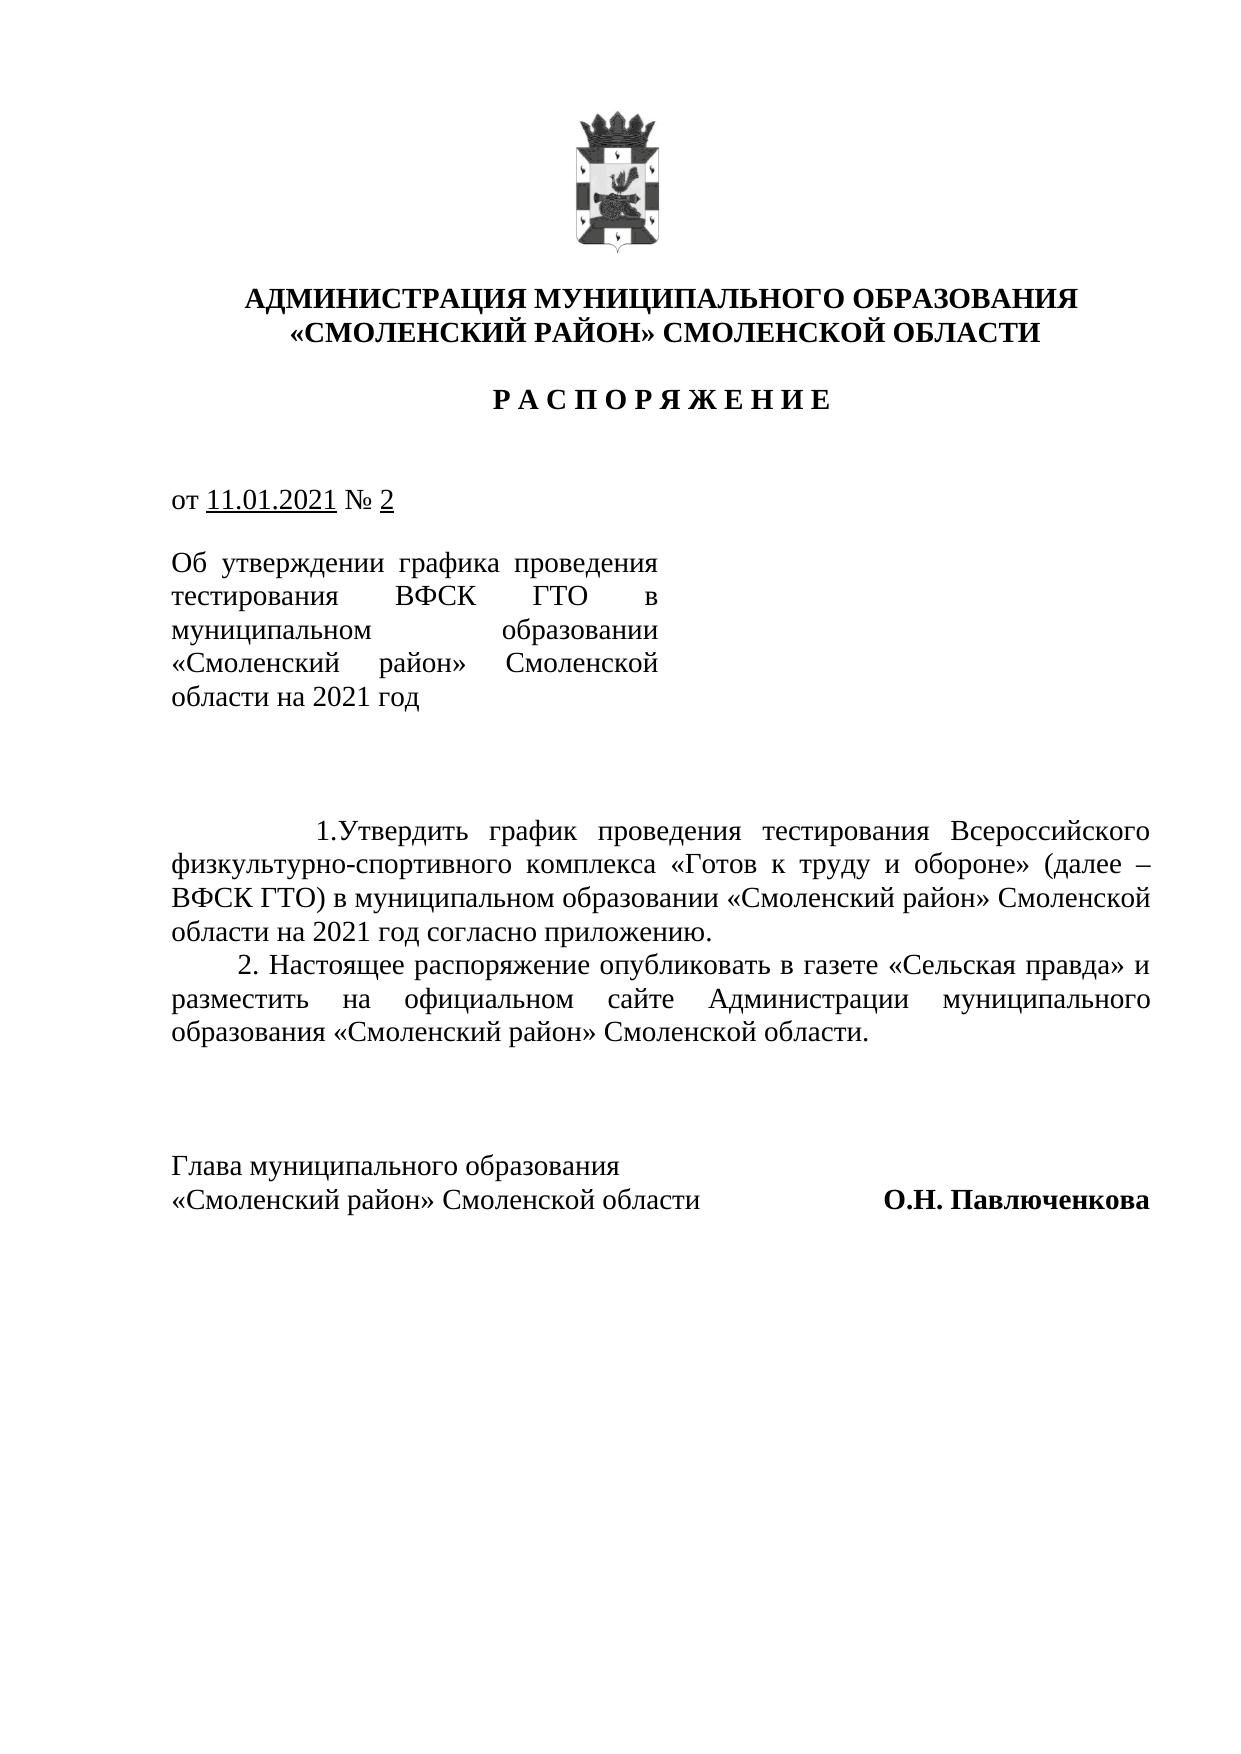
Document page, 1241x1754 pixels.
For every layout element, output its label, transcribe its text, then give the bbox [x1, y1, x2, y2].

text 1.Утвердить график проведения тестирования Всероссийского физкультурно-спортивного комплекса «Готов к труду и обороне» (далее – ВФСК ГТО) в муниципальном образовании «Смоленский район» Смоленской области на 2021 год согласно приложению. [171, 813, 1152, 947]
text от 11.01.2021 № 2 [171, 482, 1152, 516]
text АДМИНИСТРАЦИЯ МУНИЦИПАЛЬНОГО ОБРАЗОВАНИЯ [171, 281, 1152, 315]
text Глава муниципального образования [171, 1148, 1152, 1182]
text Р А С П О Р Я Ж Е Н И Е [171, 382, 1152, 415]
text 2. Настоящее распоряжение опубликовать в газете «Сельская правда» и разместить на официальном сайте Администрации муниципального образования «Смоленский район» Смоленской области. [171, 947, 1152, 1048]
text «Смоленский район» Смоленской области О.Н. Павлюченкова [171, 1182, 1152, 1216]
text Об утверждении графика проведения тестирования ВФСК ГТО в муниципальном образовании «Смоленский район» Смоленской области на 2021 год [171, 545, 658, 712]
picture [574, 111, 661, 254]
text «СМОЛЕНСКИЙ РАЙОН» СМОЛЕНСКОЙ ОБЛАСТИ [171, 315, 1152, 348]
